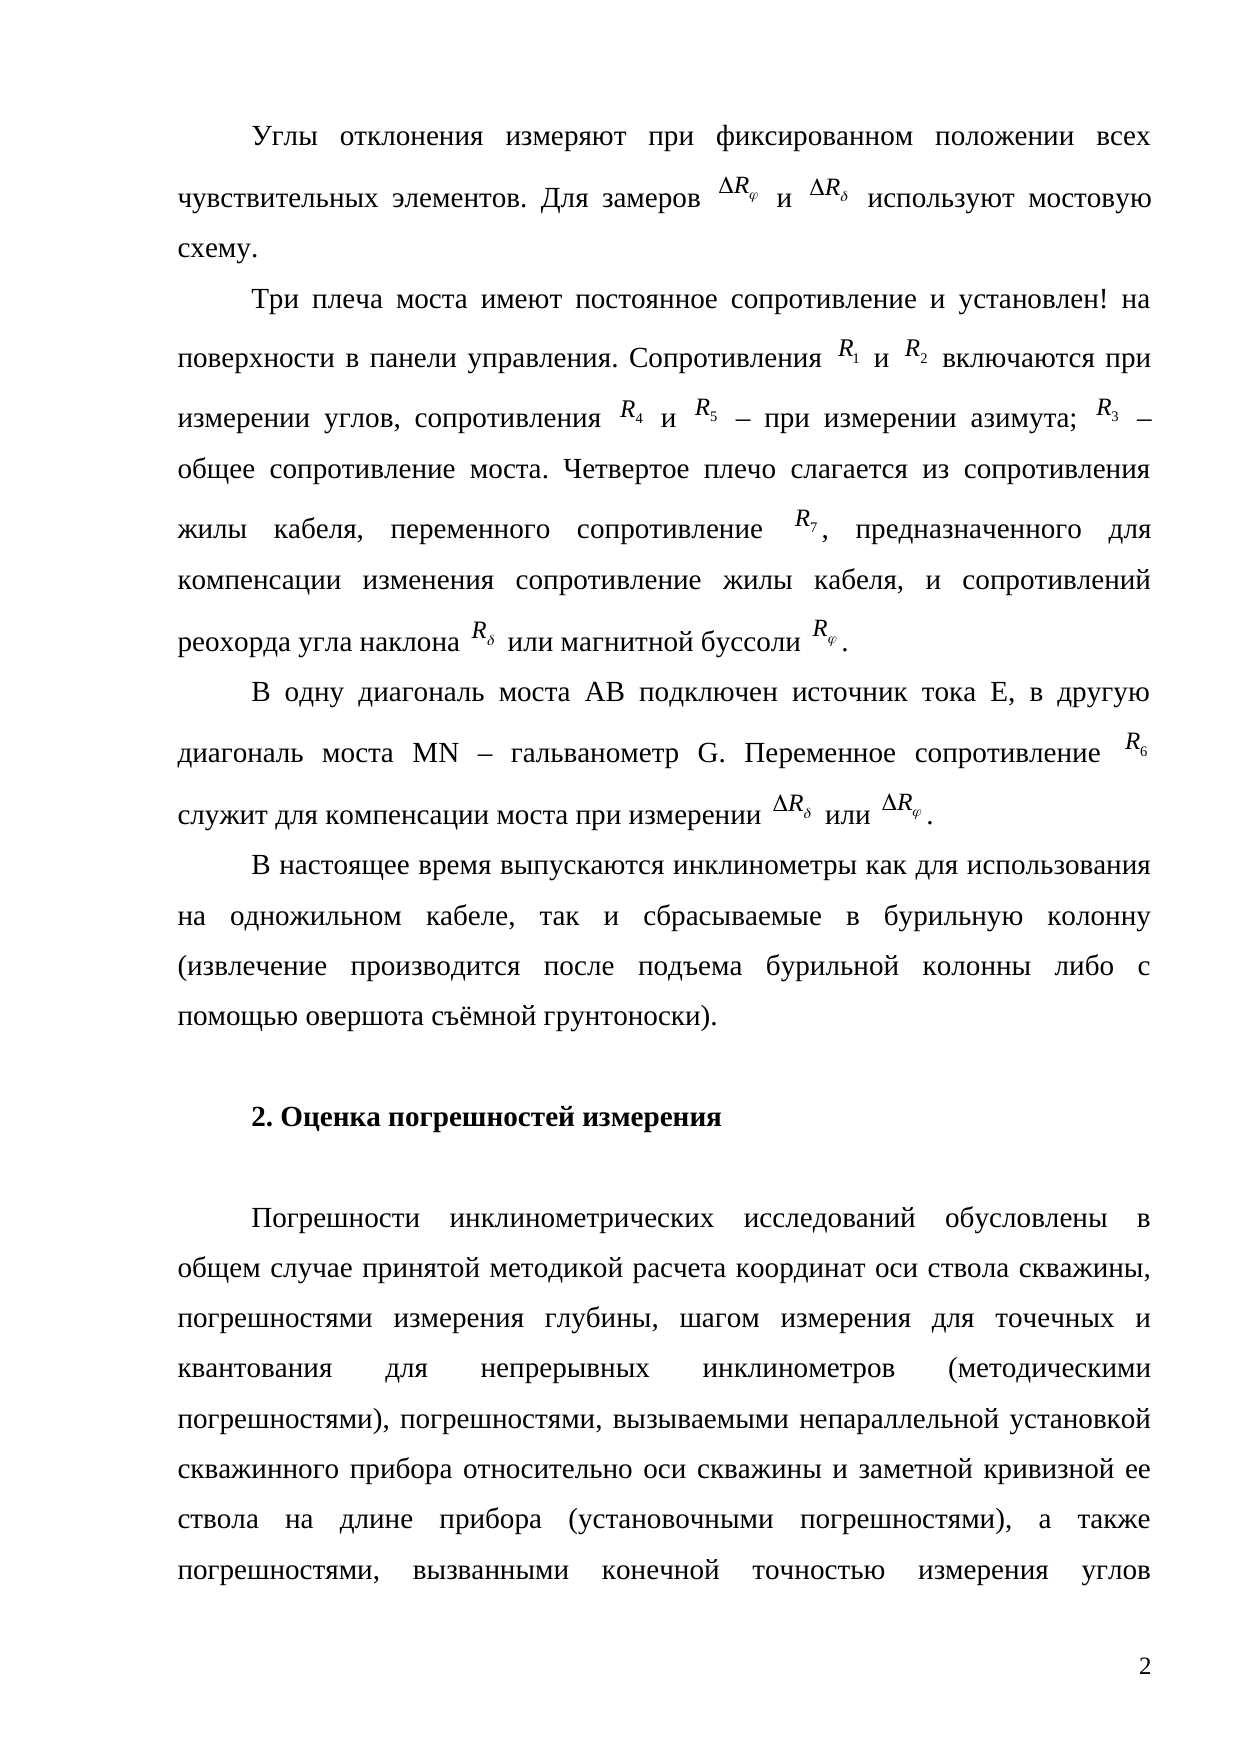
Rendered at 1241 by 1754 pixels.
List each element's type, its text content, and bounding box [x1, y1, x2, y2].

text Три плеча моста имеют постоянное сопротивление и установлен! на поверхности в панели управления. Сопротивления и включаются при измерении углов, сопротивления и – при измерении азимута; – общее сопротивление моста. Четвертое плечо слагается из сопротивления жилы кабеля, переменного сопротивление , предназначенного для компенсации изменения сопротивление жилы кабеля, и сопротивлений реохорда угла наклона или магнитной буссоли . [177, 281, 1152, 658]
text В настоящее время выпускаются инклинометры как для использования на одножильном кабеле, так и сбрасываемые в бурильную колонну (извлечение производится после подъема бурильной колонны либо с помощью овершота съёмной грунтоноски). [177, 847, 1152, 1032]
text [177, 1200, 1152, 1585]
text Углы отклонения измеряют при фиксированном положении всех чувствительных элементов. Для замеров и используют мостовую схему. [177, 118, 1152, 264]
text В одну диагональ моста АВ подключен источник тока Е, в другую диагональ моста MN – гальванометр G. Переменное сопротивление служит для компенсации моста при измерении или . [177, 674, 1152, 831]
text 2. Оценка погрешностей измерения [177, 1099, 1152, 1133]
